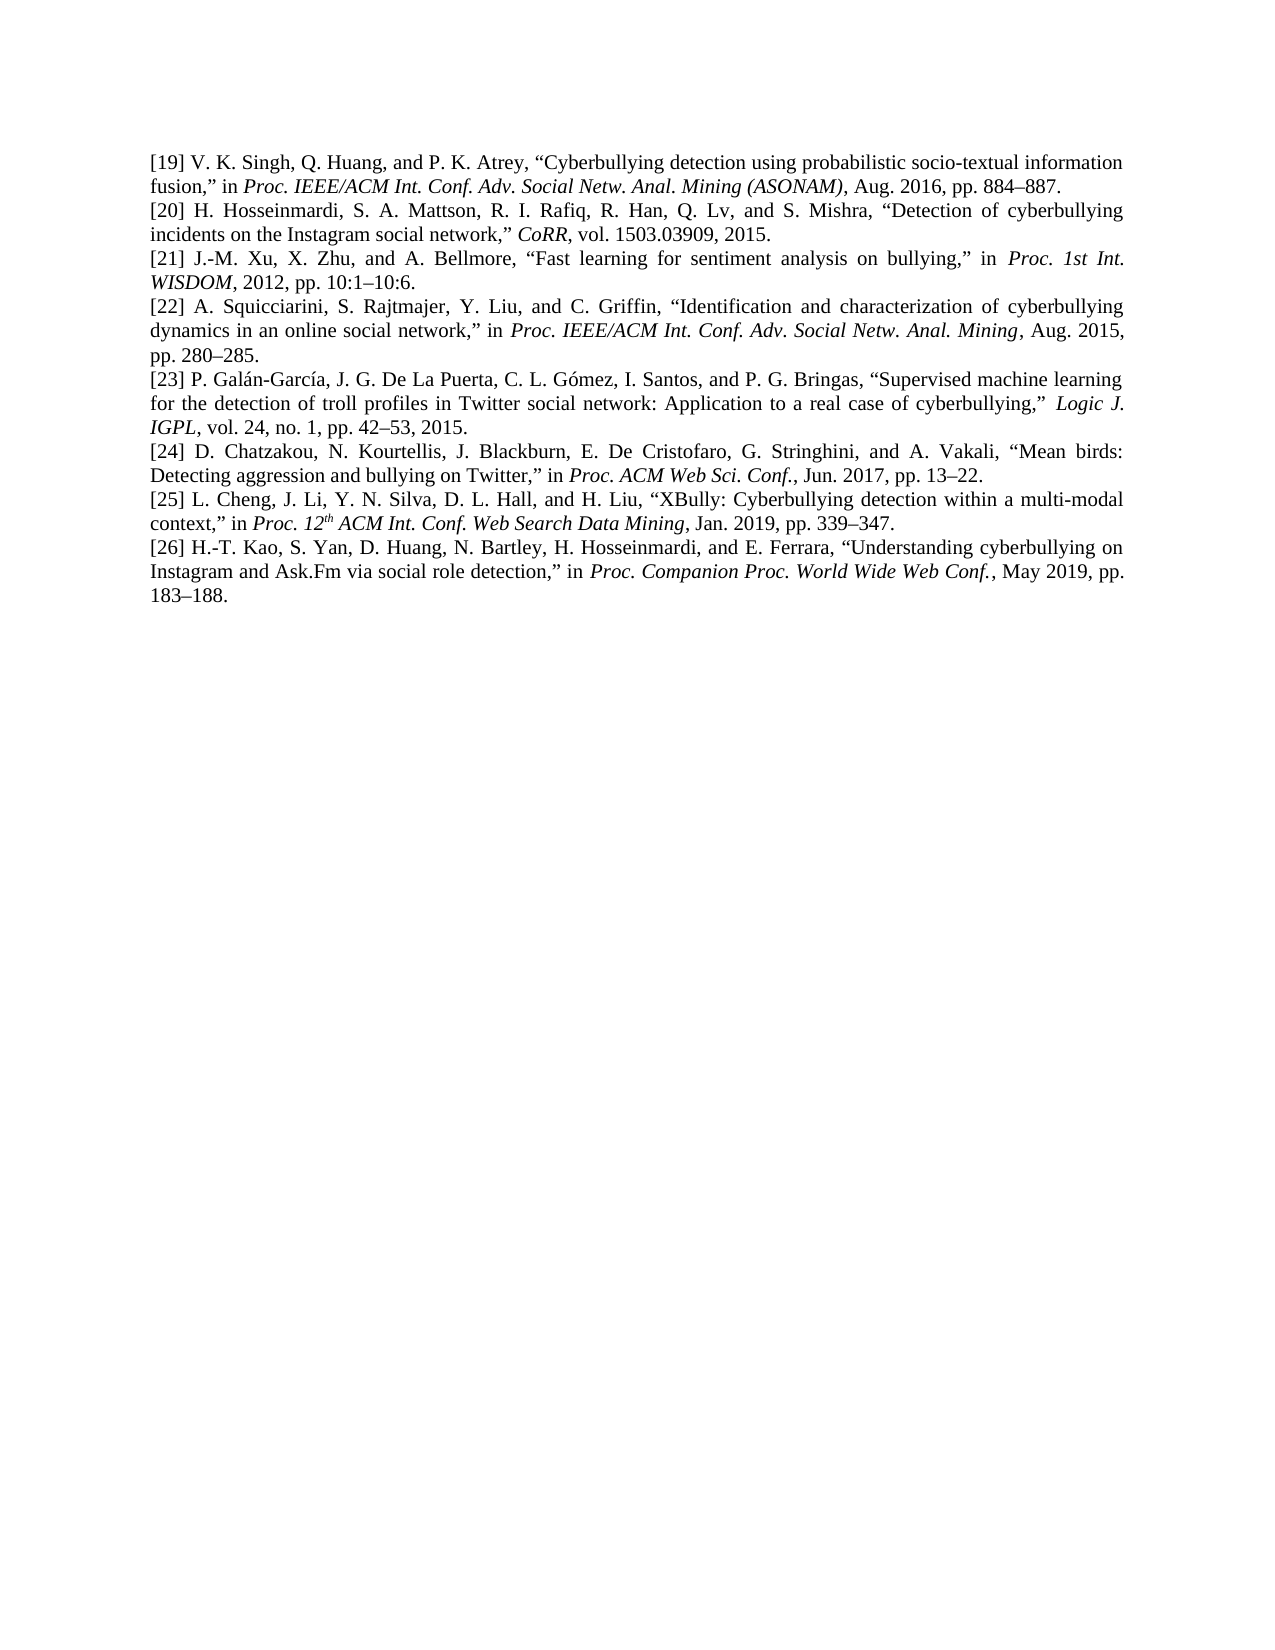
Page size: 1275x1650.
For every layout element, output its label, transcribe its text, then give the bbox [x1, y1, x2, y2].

text [26] H.-T. Kao, S. Yan, D. Huang, N. Bartley, H. Hosseinmardi, and E. Ferrara, “Understanding cyberbullying on Instagram and Ask.Fm via social role detection,” in Proc. Companion Proc. World Wide Web Conf., May 2019, pp. 183–188. [150, 535, 1125, 607]
text [25] L. Cheng, J. Li, Y. N. Silva, D. L. Hall, and H. Liu, “XBully: Cyberbullying detection within a multi-modal context,” in Proc. 12th ACM Int. Conf. Web Search Data Mining, Jan. 2019, pp. 339–347. [150, 487, 1125, 535]
text [22] A. Squicciarini, S. Rajtmajer, Y. Liu, and C. Griffin, “Identification and characterization of cyberbullying dynamics in an online social network,” in Proc. IEEE/ACM Int. Conf. Adv. Social Netw. Anal. Mining, Aug. 2015, pp. 280–285. [150, 294, 1125, 367]
text [19] V. K. Singh, Q. Huang, and P. K. Atrey, “Cyberbullying detection using probabilistic socio-textual information fusion,” in Proc. IEEE/ACM Int. Conf. Adv. Social Netw. Anal. Mining (ASONAM), Aug. 2016, pp. 884–887. [150, 150, 1125, 198]
text [24] D. Chatzakou, N. Kourtellis, J. Blackburn, E. De Cristofaro, G. Stringhini, and A. Vakali, “Mean birds: Detecting aggression and bullying on Twitter,” in Proc. ACM Web Sci. Conf., Jun. 2017, pp. 13–22. [150, 439, 1125, 487]
text [23] P. Galán-García, J. G. De La Puerta, C. L. Gómez, I. Santos, and P. G. Bringas, “Supervised machine learning for the detection of troll profiles in Twitter social network: Application to a real case of cyberbullying,” Logic J. IGPL, vol. 24, no. 1, pp. 42–53, 2015. [150, 367, 1125, 439]
text [20] H. Hosseinmardi, S. A. Mattson, R. I. Rafiq, R. Han, Q. Lv, and S. Mishra, “Detection of cyberbullying incidents on the Instagram social network,” CoRR, vol. 1503.03909, 2015. [150, 198, 1125, 246]
text [21] J.-M. Xu, X. Zhu, and A. Bellmore, “Fast learning for sentiment analysis on bullying,” in Proc. 1st Int. WISDOM, 2012, pp. 10:1–10:6. [150, 246, 1125, 294]
